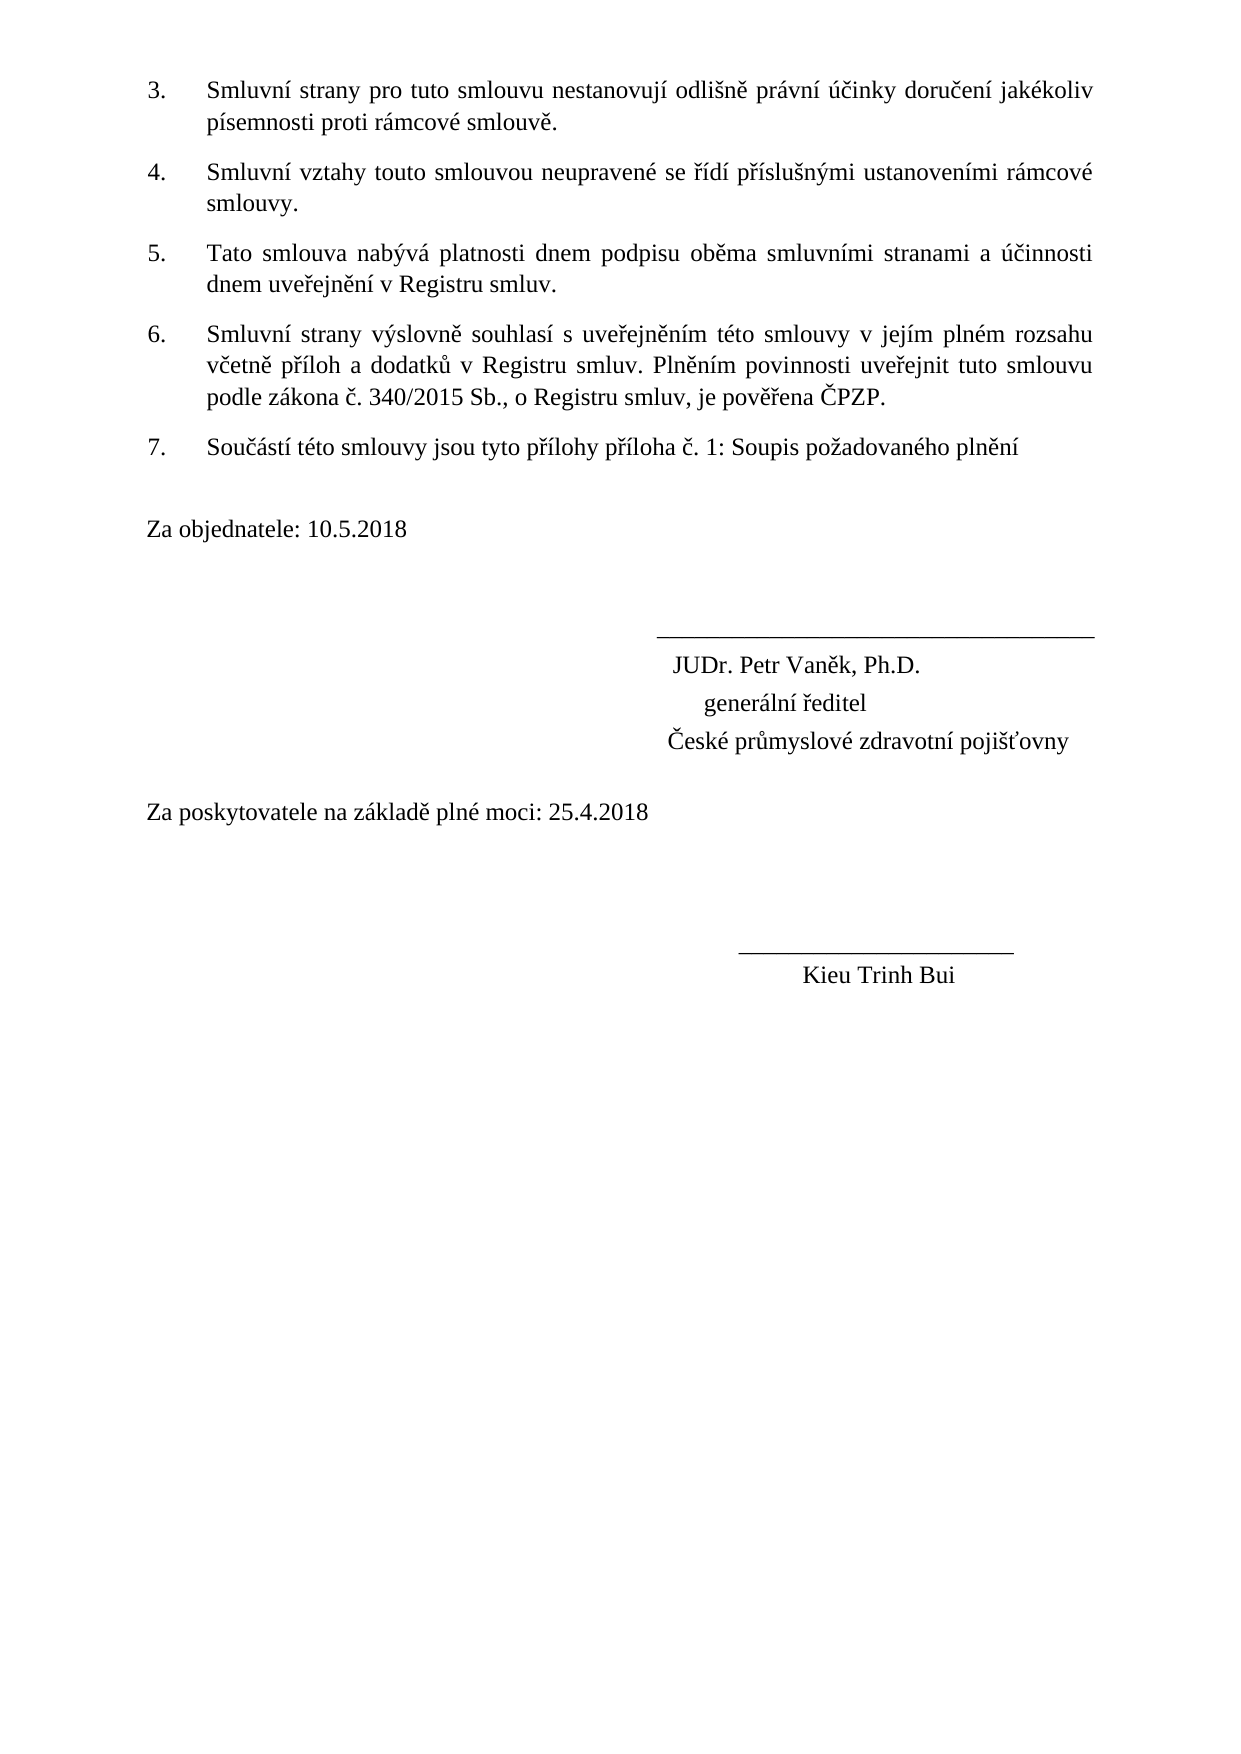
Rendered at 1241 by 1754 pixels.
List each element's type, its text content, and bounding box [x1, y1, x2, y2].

text Za objednatele: 10.5.2018 [146, 514, 1094, 543]
text ___________________________________ [147, 612, 1094, 641]
list Smluvní strany výslovně souhlasí s uveřejněním této smlouvy v jejím plném rozsahu včetně příloh a dodatků v Registru smluv. Plněním povinnosti uveřejnit tuto smlouvu podle zákona č. 340/2015 Sb., o Registru smluv, je pověřena ČPZP. [147, 319, 1094, 411]
text ______________________ [147, 928, 1013, 956]
list Součástí této smlouvy jsou tyto přílohy příloha č. 1: Soupis požadovaného plnění [147, 432, 1094, 460]
text Kieu Trinh Bui [146, 960, 963, 989]
list Smluvní strany pro tuto smlouvu nestanovují odlišně právní účinky doručení jakékoliv písemnosti proti rámcové smlouvě. [147, 75, 1094, 136]
text Za poskytovatele na základě plné moci: 25.4.2018 [146, 797, 1094, 826]
list Smluvní vztahy touto smlouvou neupravené se řídí příslušnými ustanoveními rámcové smlouvy. [147, 157, 1094, 217]
list Tato smlouva nabývá platnosti dnem podpisu oběma smluvními stranami a účinnosti dnem uveřejnění v Registru smluv. [147, 238, 1094, 298]
text České průmyslové zdravotní pojišťovny [147, 726, 1099, 755]
text JUDr. Petr Vaněk, Ph.D. generální ředitel [175, 650, 1048, 716]
